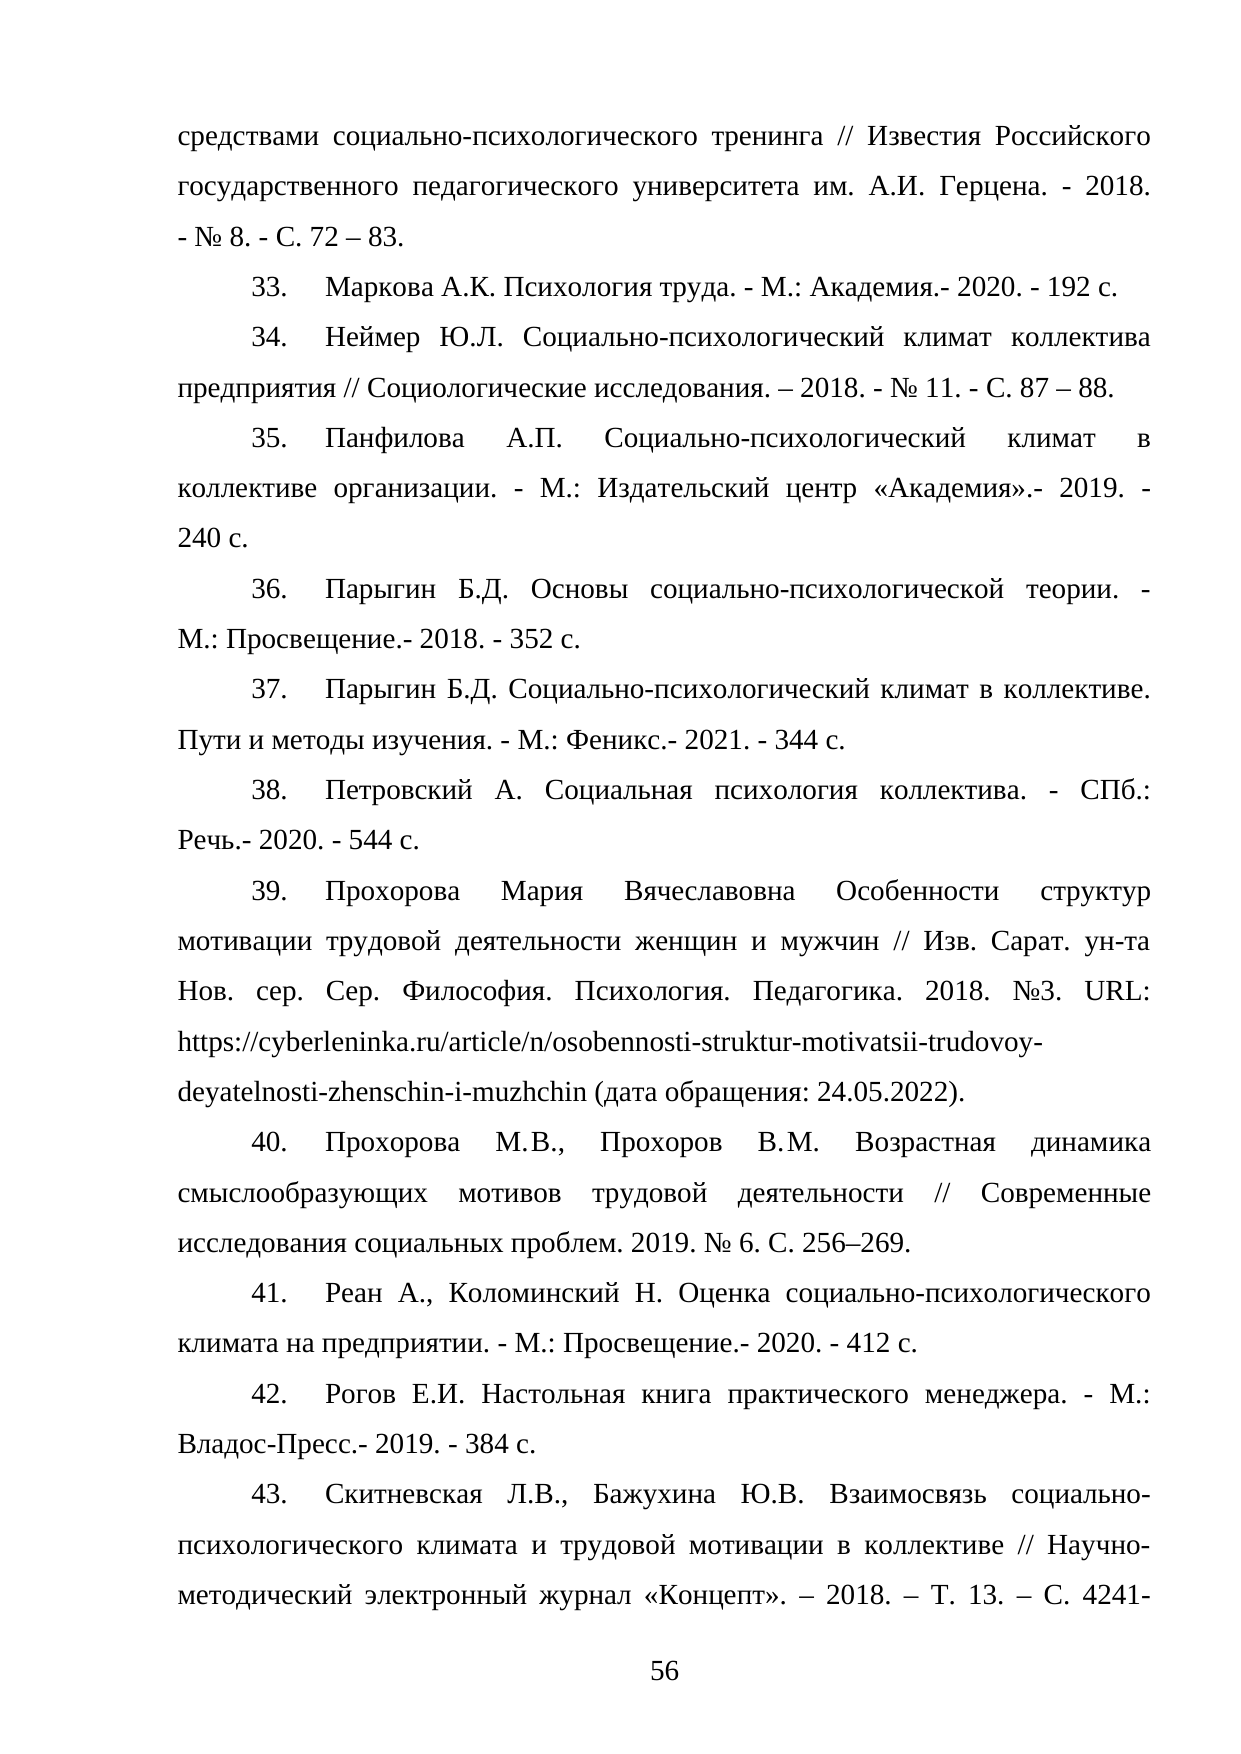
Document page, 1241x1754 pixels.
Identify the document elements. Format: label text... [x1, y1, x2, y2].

list Прохорова Мария Вячеславовна Особенности структур мотивации трудовой деятельности женщин и мужчин // Изв. Сарат. ун-та Нов. сер. Сер. Философия. Психология. Педагогика. 2018. №3. URL: https://cyberleninka.ru/article/n/osobennosti-struktur-motivatsii-trudovoy-deyatelnosti-zhenschin-i-muzhchin (дата обращения: 24.05.2022). [177, 873, 1152, 1108]
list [177, 118, 1152, 252]
list Прохорова М. В., Прохоров В. М. Возрастная динамика смыслообразующих мотивов трудовой деятельности // Современные исследования социальных проблем. 2019. № 6. С. 256–269. [177, 1124, 1152, 1258]
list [177, 1477, 1152, 1611]
list Рогов Е.И. Настольная книга практического менеджера. - М.: Владос-Пресс.- 2019. - 384 с. [177, 1376, 1152, 1460]
list Маркова А.К. Психология труда. - М.: Академия.- 2020. - 192 с. [177, 269, 1152, 303]
list Неймер Ю.Л. Социально-психологический климат коллектива предприятия // Социологические исследования. – 2018. - № 11. - С. 87 – 88. [177, 319, 1152, 403]
list Парыгин Б.Д. Основы социально-психологической теории. - М.: Просвещение.- 2018. - 352 с. [177, 571, 1152, 655]
list Панфилова А.П. Социально-психологический климат в коллективе организации. - М.: Издательский центр «Академия».- 2019. - 240 с. [177, 420, 1152, 554]
list Петровский А. Социальная психология коллектива. - СПб.: Речь.- 2020. - 544 с. [177, 772, 1152, 856]
list Реан А., Коломинский Н. Оценка социально-психологического климата на предприятии. - М.: Просвещение.- 2020. - 412 с. [177, 1275, 1152, 1359]
list Парыгин Б.Д. Социально-психологический климат в коллективе. Пути и методы изучения. - М.: Феникс.- 2021. - 344 с. [177, 672, 1152, 755]
